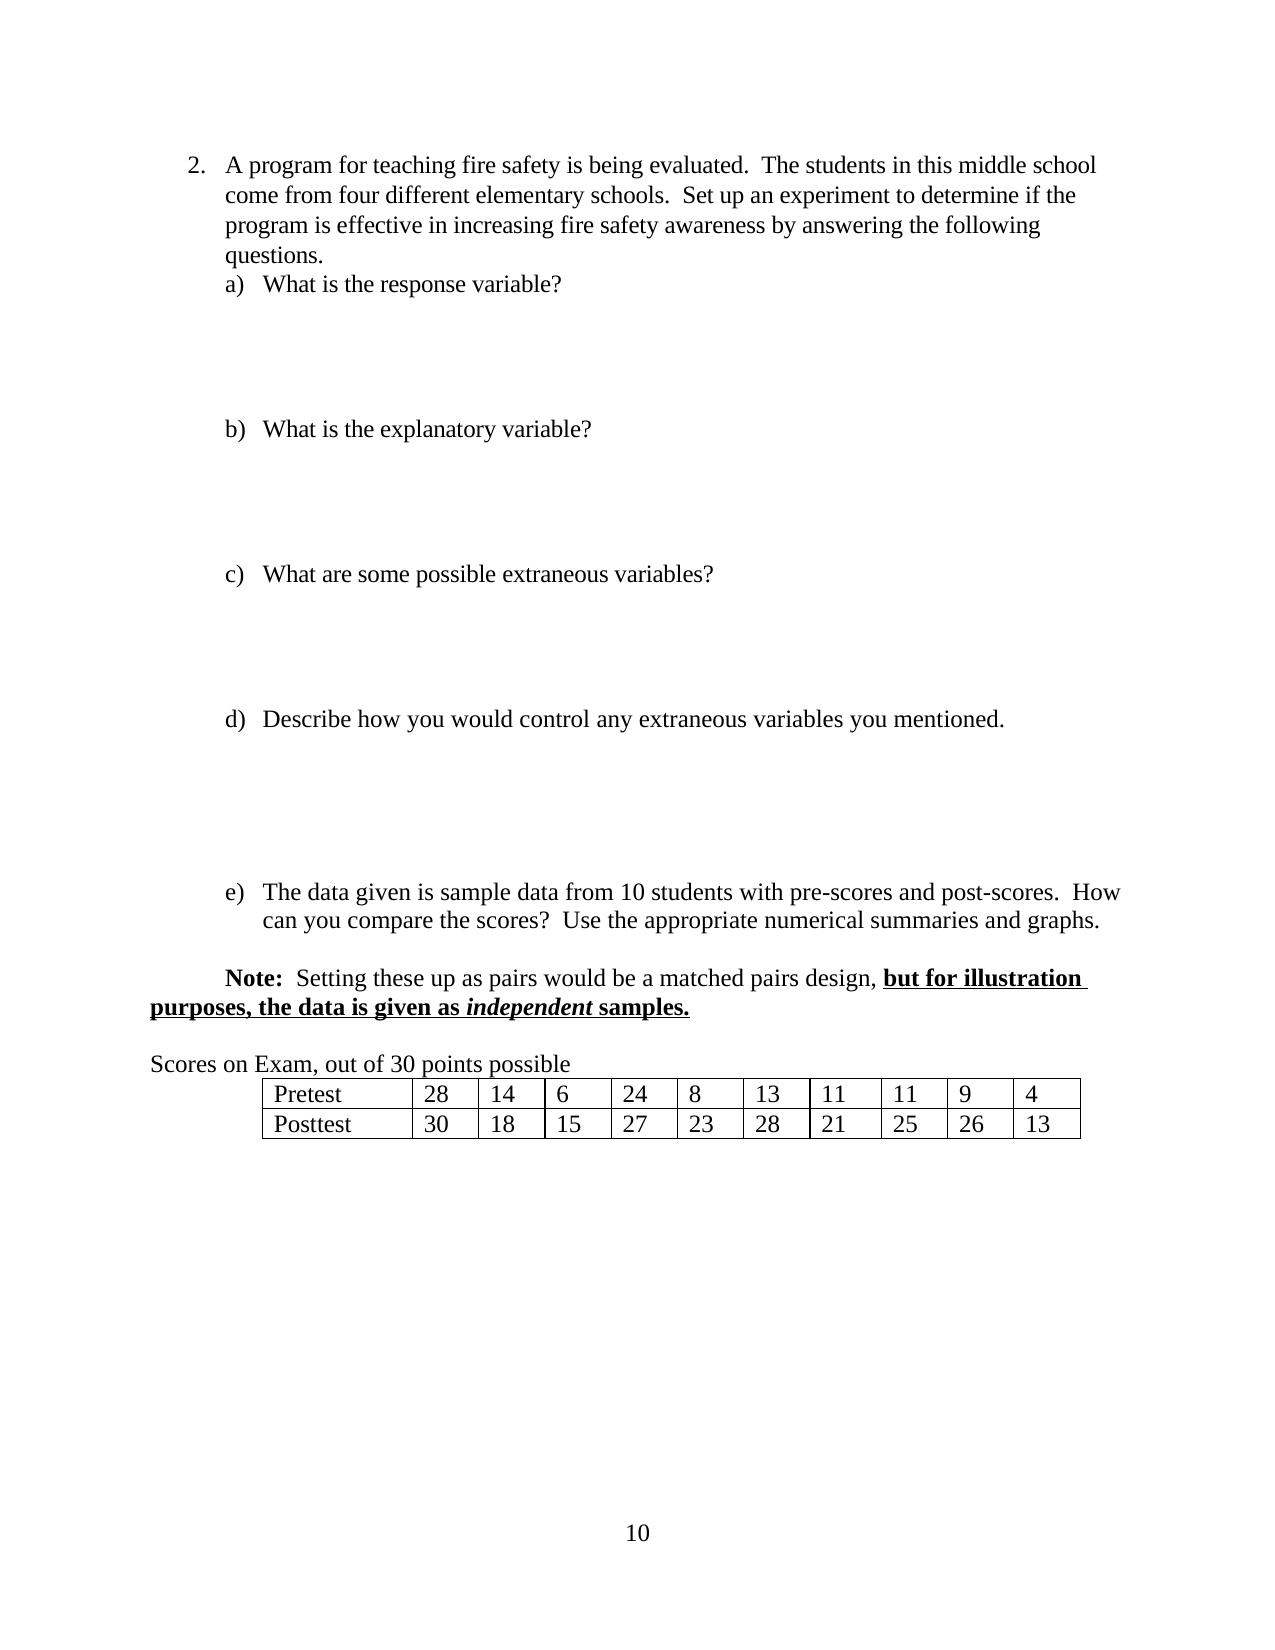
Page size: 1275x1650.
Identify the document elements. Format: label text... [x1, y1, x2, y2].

table_header 24 [612, 1079, 677, 1108]
table_header 8 [678, 1079, 743, 1108]
table_cell 25 [882, 1109, 947, 1138]
list What is the response variable? [225, 269, 1125, 299]
table_header 6 [546, 1079, 611, 1108]
list What are some possible extraneous variables? [225, 559, 1125, 589]
table_header 4 [1014, 1079, 1080, 1108]
table_header 14 [479, 1079, 544, 1108]
table_cell 28 [744, 1109, 809, 1138]
list What is the explanatory variable? [225, 414, 1125, 444]
table_cell 26 [948, 1109, 1013, 1138]
table_cell 18 [479, 1109, 544, 1138]
table_header 28 [413, 1079, 478, 1108]
list Describe how you would control any extraneous variables you mentioned. [225, 704, 1125, 733]
table_cell 13 [1014, 1109, 1080, 1138]
table_header Pretest [263, 1079, 412, 1108]
table_header 13 [744, 1079, 809, 1108]
table_header 9 [948, 1079, 1013, 1108]
list The data given is sample data from 10 students with pre-scores and post-scores. How can you compare the scores? Use the appropriate numerical summaries and graphs. [225, 877, 1125, 934]
table_cell Posttest [263, 1109, 412, 1138]
text Note: Setting these up as pairs would be a matched pairs design, but for illustration purposes, the data is given as independent samples. [150, 963, 1125, 1021]
table_cell 30 [413, 1109, 478, 1138]
table_cell 21 [811, 1109, 881, 1138]
table_cell 27 [612, 1109, 677, 1138]
table_cell 15 [546, 1109, 611, 1138]
table_cell 23 [678, 1109, 743, 1138]
text Scores on Exam, out of 30 points possible [150, 1049, 1125, 1078]
list A program for teaching fire safety is being evaluated. The students in this middle school come from four different elementary schools. Set up an experiment to determine if the program is effective in increasing fire safety awareness by answering the following questions. [187, 150, 1125, 269]
table_header 11 [811, 1079, 881, 1108]
table_header 11 [882, 1079, 947, 1108]
